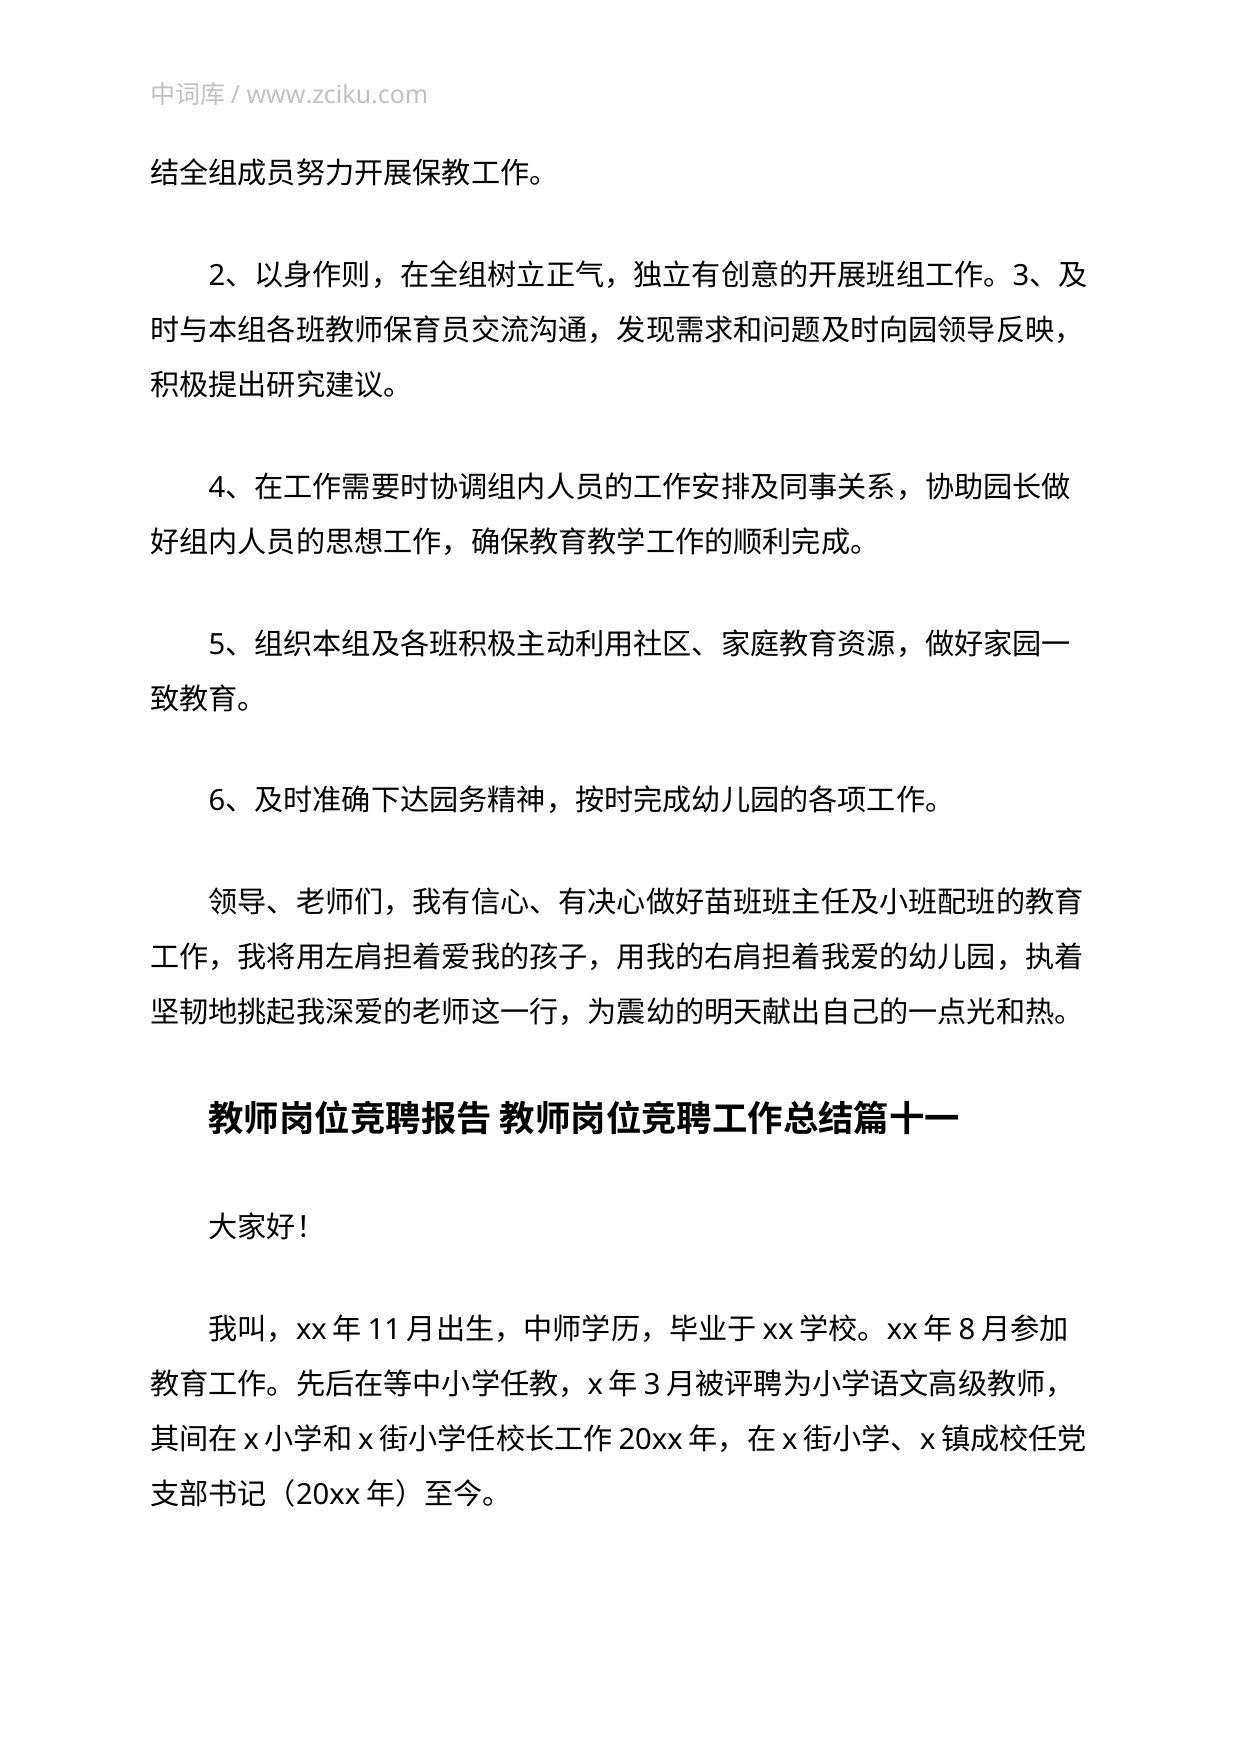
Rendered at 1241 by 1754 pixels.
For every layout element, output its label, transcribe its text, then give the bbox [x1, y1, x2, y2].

text 4、在工作需要时协调组内人员的工作安排及同事关系，协助园长做好组内人员的思想工作，确保教育教学工作的顺利完成。 [150, 463, 1090, 561]
text 大家好！ [150, 1204, 1090, 1246]
text 领导、老师们，我有信心、有决心做好苗班班主任及小班配班的教育工作，我将用左肩担着爱我的孩子，用我的右肩担着我爱的幼儿园，执着坚韧地挑起我深爱的老师这一行，为震幼的明天献出自己的一点光和热。 [150, 879, 1090, 1031]
text 我叫，xx年11月出生，中师学历，毕业于xx学校。xx年8月参加教育工作。先后在等中小学任教，x年3月被评聘为小学语文高级教师，其间在x小学和x街小学任校长工作20xx年，在x街小学、x镇成校任党支部书记（20xx年）至今。 [150, 1306, 1090, 1513]
text 5、组织本组及各班积极主动利用社区、家庭教育资源，做好家园一致教育。 [150, 620, 1090, 717]
text 2、以身作则，在全组树立正气，独立有创意的开展班组工作。3、及时与本组各班教师保育员交流沟通，发现需求和问题及时向园领导反映，积极提出研究建议。 [150, 252, 1090, 404]
text 6、及时准确下达园务精神，按时完成幼儿园的各项工作。 [150, 777, 1090, 819]
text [150, 150, 1090, 192]
text 教师岗位竞聘报告 教师岗位竞聘工作总结篇十一 [150, 1091, 1090, 1142]
